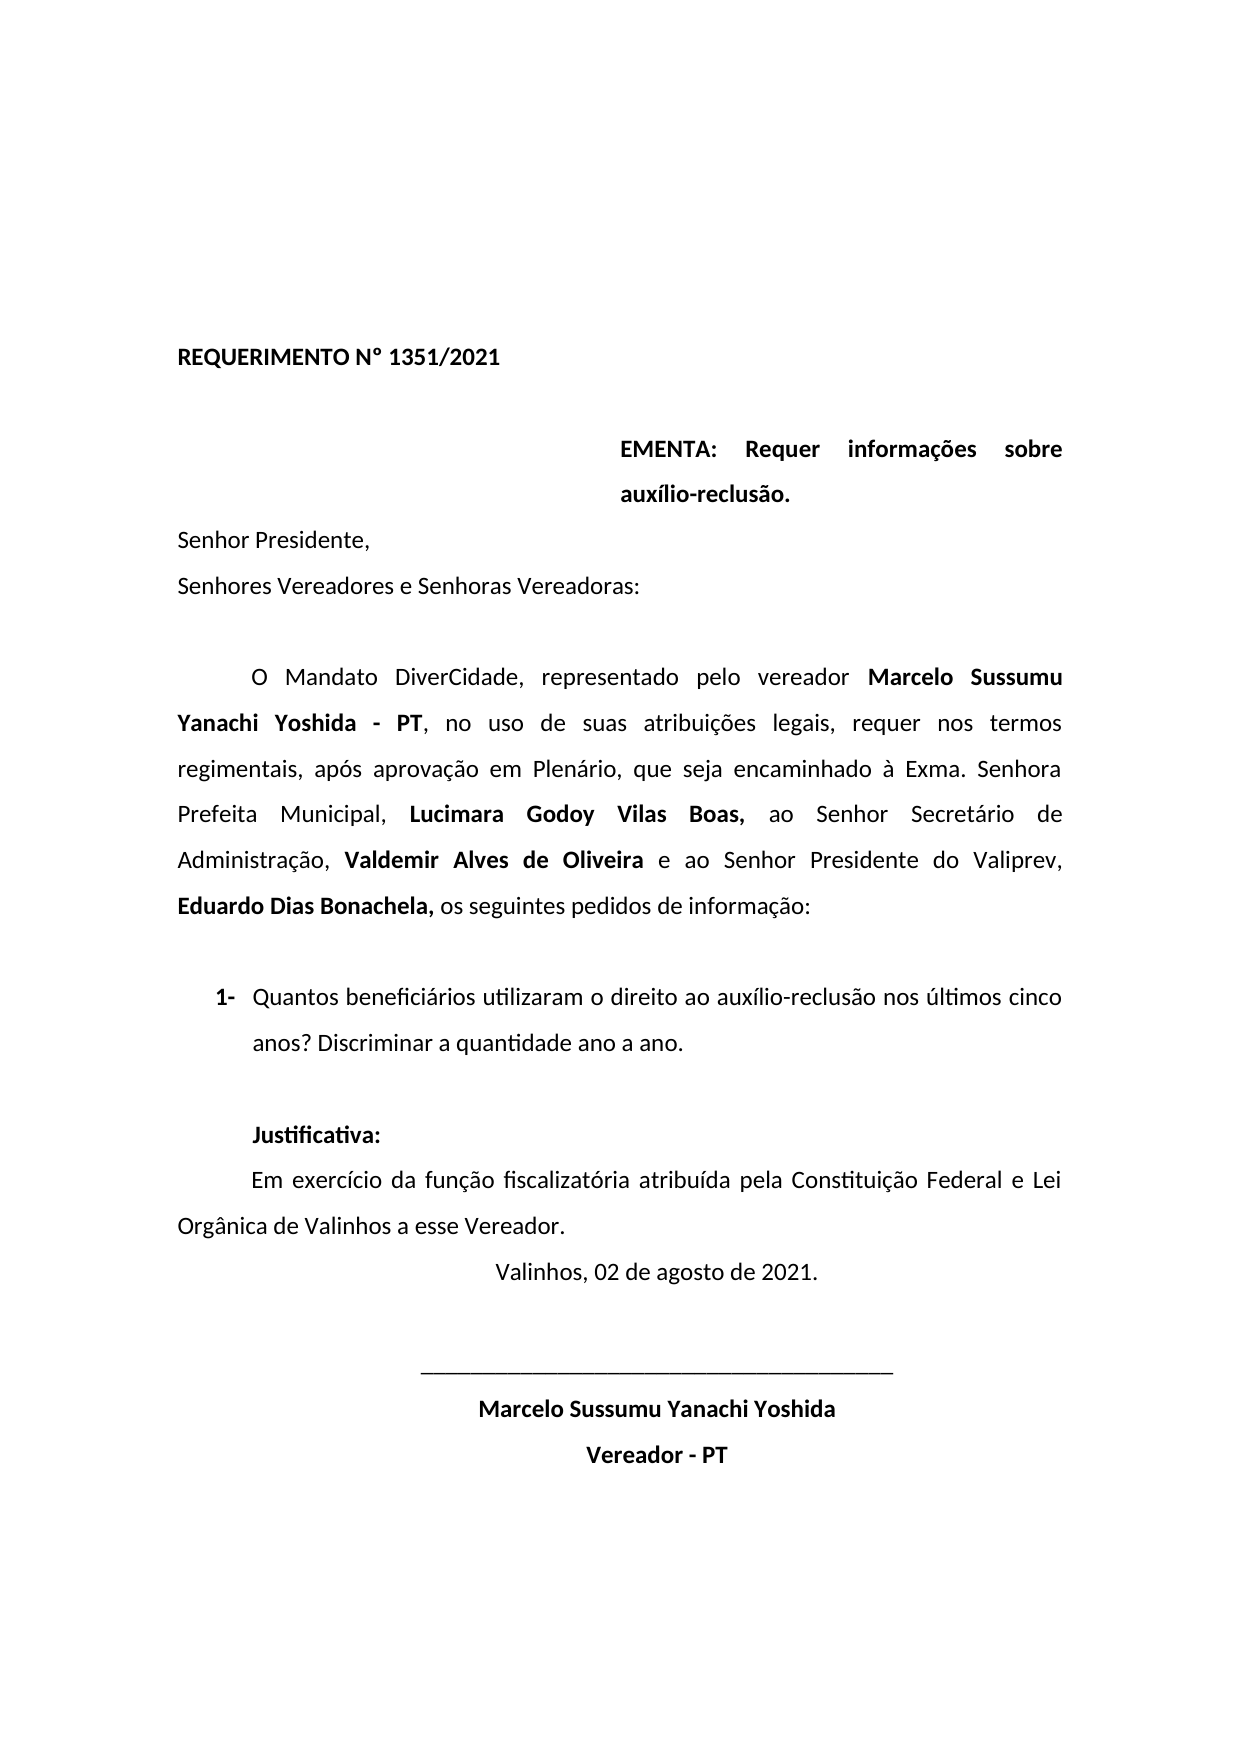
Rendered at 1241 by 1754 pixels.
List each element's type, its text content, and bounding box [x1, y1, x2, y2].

text Em exercício da função fiscalizatória atribuída pela Constituição Federal e Lei Orgânica de Valinhos a esse Vereador. [177, 1164, 1063, 1241]
text EMENTA: Requer informações sobre auxílio-reclusão. [620, 433, 1063, 509]
text Senhores Vereadores e Senhoras Vereadoras: [177, 570, 1063, 601]
text O Mandato DiverCidade, representado pelo vereador Marcelo Sussumu Yanachi Yoshida - PT, no uso de suas atribuições legais, requer nos termos regimentais, após aprovação em Plenário, que seja encaminhado à Exma. Senhora Prefeita Municipal, Lucimara Godoy Vilas Boas, ao Senhor Secretário de Administração, Valdemir Alves de Oliveira e ao Senhor Presidente do Valiprev, Eduardo Dias Bonachela, os seguintes pedidos de informação: [177, 661, 1063, 921]
text Valinhos, 02 de agosto de 2021. [177, 1256, 1063, 1286]
text Vereador - PT [177, 1439, 1063, 1469]
text ______________________________________ [177, 1347, 1063, 1378]
list Justificativa: [252, 1119, 1063, 1149]
list Quantos beneficiários utilizaram o direito ao auxílio-reclusão nos últimos cinco anos? Discriminar a quantidade ano a ano. [215, 982, 1063, 1058]
text Marcelo Sussumu Yanachi Yoshida [177, 1393, 1063, 1424]
text REQUERIMENTO Nº 1351/2021 [177, 341, 1063, 372]
text Senhor Presidente, [177, 524, 1063, 555]
